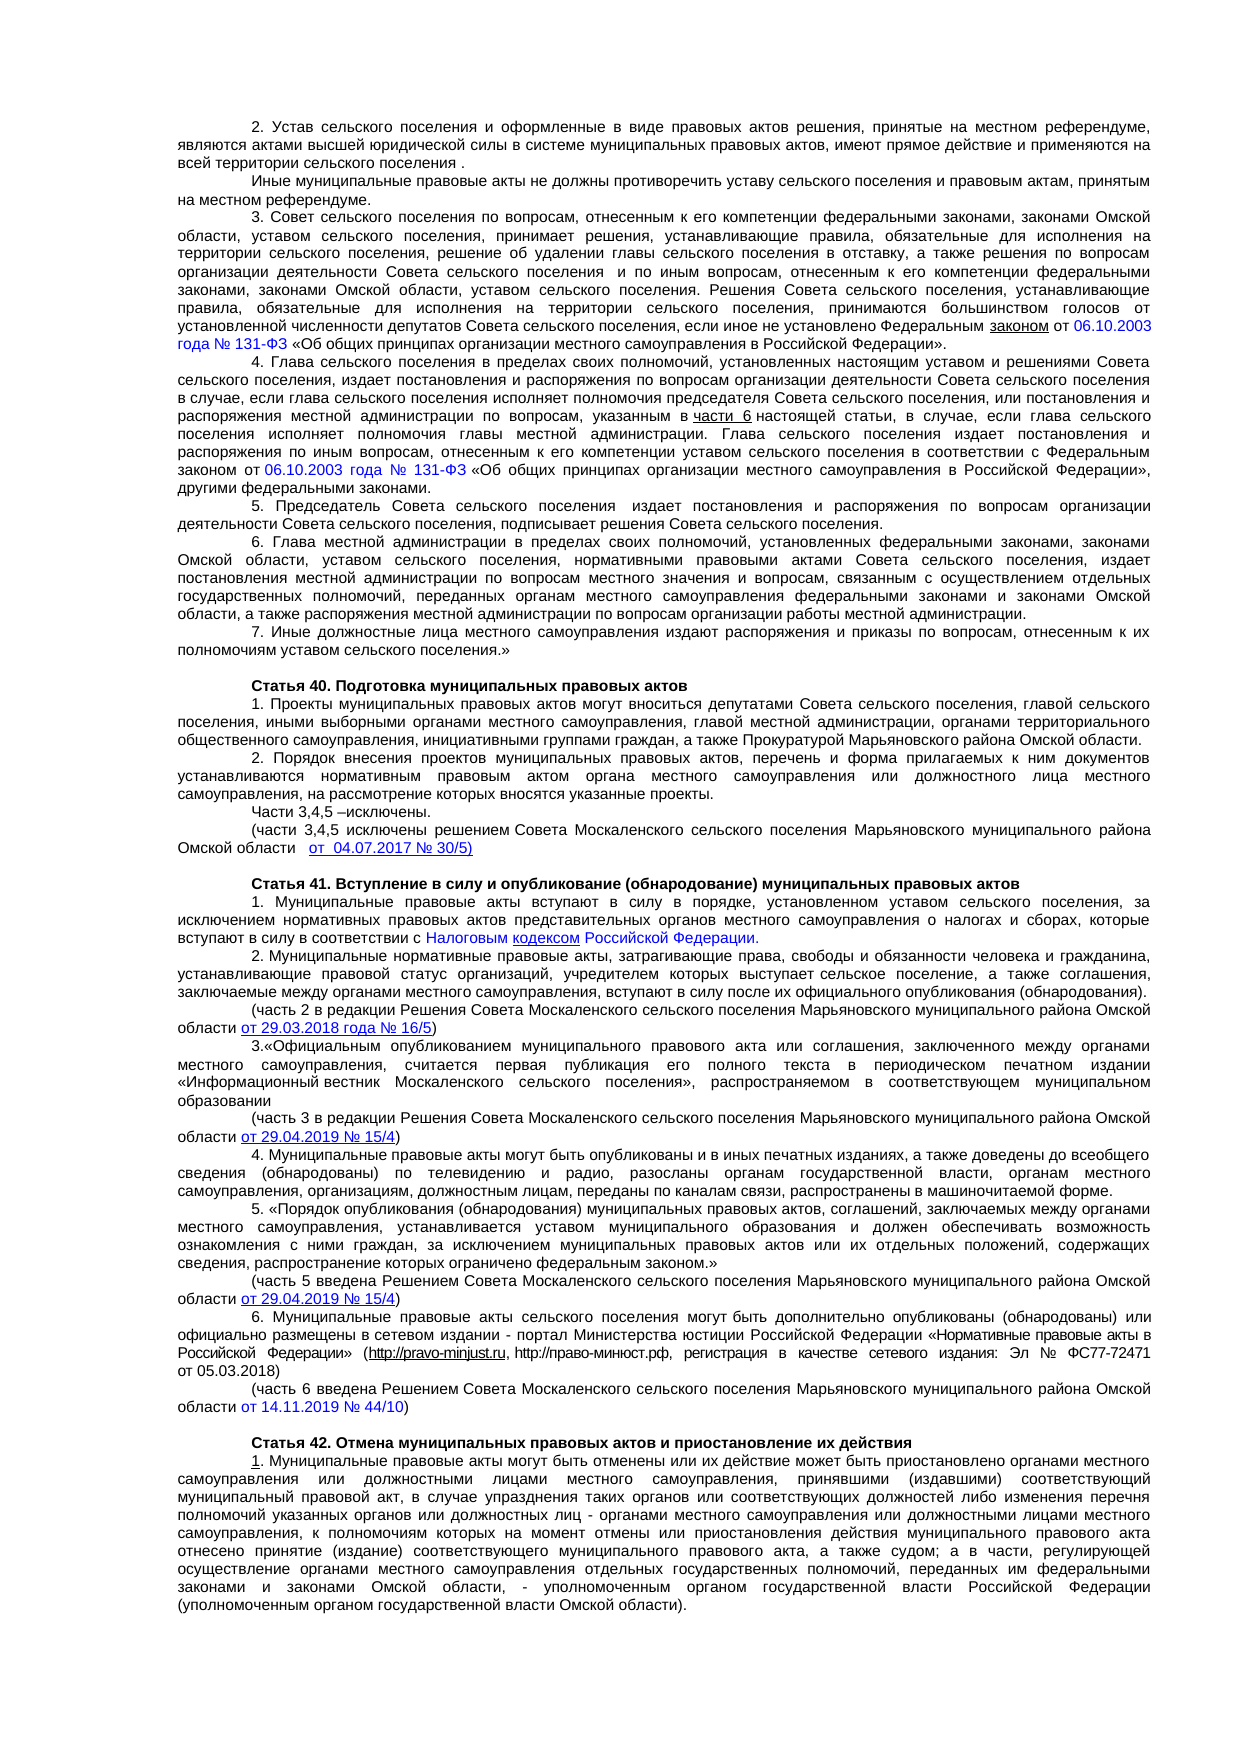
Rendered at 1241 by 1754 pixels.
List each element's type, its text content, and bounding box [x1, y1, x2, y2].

text (часть 6 введена Решением Совета Москаленского сельского поселения Марьяновского муниципального района Омской области от 14.11.2019 № 44/10) [177, 1379, 1152, 1416]
text (часть 3 в редакции Решения Совета Москаленского сельского поселения Марьяновского муниципального района Омской области от 29.04.2019 № 15/4) [177, 1109, 1152, 1145]
text Статья 42. Отмена муниципальных правовых актов и приостановление их действия [177, 1434, 1152, 1452]
text 7. Иные должностные лица местного самоуправления издают распоряжения и приказы по вопросам, отнесенным к их полномочиям уставом сельского поселения.» [177, 623, 1152, 659]
text 4. Глава сельского поселения в пределах своих полномочий, установленных настоящим уставом и решениями Совета сельского поселения, издает постановления и распоряжения по вопросам организации деятельности Совета сельского поселения в случае, если глава сельского поселения исполняет полномочия председателя Совета сельского поселения, или постановления и распоряжения местной администрации по вопросам, указанным в части 6 настоящей статьи, в случае, если глава сельского поселения исполняет полномочия главы местной администрации. Глава сельского поселения издает постановления и распоряжения по иным вопросам, отнесенным к его компетенции уставом сельского поселения в соответствии с Федеральным законом от 06.10.2003 года № 131-ФЗ «Об общих принципах организации местного самоуправления в Российской Федерации», другими федеральными законами. [177, 352, 1152, 497]
text 3.«Официальным опубликованием муниципального правового акта или соглашения, заключенного между органами местного самоуправления, считается первая публикация его полного текста в периодическом печатном издании «Информационный вестник Москаленского сельского поселения», распространяемом в соответствующем муниципальном образовании [177, 1037, 1152, 1109]
text 1. Муниципальные правовые акты могут быть отменены или их действие может быть приостановлено органами местного самоуправления или должностными лицами местного самоуправления, принявшими (издавшими) соответствующий муниципальный правовой акт, в случае упразднения таких органов или соответствующих должностей либо изменения перечня полномочий указанных органов или должностных лиц - органами местного самоуправления или должностными лицами местного самоуправления, к полномочиям которых на момент отмены или приостановления действия муниципального правового акта отнесено принятие (издание) соответствующего муниципального правового акта, а также судом; а в части, регулирующей осуществление органами местного самоуправления отдельных государственных полномочий, переданных им федеральными законами и законами Омской области, - уполномоченным органом государственной власти Российской Федерации (уполномоченным органом государственной власти Омской области). [177, 1452, 1152, 1614]
text (часть 2 в редакции Решения Совета Москаленского сельского поселения Марьяновского муниципального района Омской области от 29.03.2018 года № 16/5) [177, 1001, 1152, 1037]
text Статья 40. Подготовка муниципальных правовых актов [177, 677, 1152, 695]
text Статья 41. Вступление в силу и опубликование (обнародование) муниципальных правовых актов [177, 875, 1152, 893]
text (часть 5 введена Решением Совета Москаленского сельского поселения Марьяновского муниципального района Омской области от 29.04.2019 № 15/4) [177, 1271, 1152, 1307]
text 5. Председатель Совета сельского поселения издает постановления и распоряжения по вопросам организации деятельности Совета сельского поселения, подписывает решения Совета сельского поселения. [177, 497, 1152, 533]
text 1. Муниципальные правовые акты вступают в силу в порядке, установленном уставом сельского поселения, за исключением нормативных правовых актов представительных органов местного самоуправления о налогах и сборах, которые вступают в силу в соответствии с Налоговым кодексом Российской Федерации. [177, 893, 1152, 947]
text 5. «Порядок опубликования (обнародования) муниципальных правовых актов, соглашений, заключаемых между органами местного самоуправления, устанавливается уставом муниципального образования и должен обеспечивать возможность ознакомления с ними граждан, за исключением муниципальных правовых актов или их отдельных положений, содержащих сведения, распространение которых ограничено федеральным законом.» [177, 1199, 1152, 1271]
text 3. Совет сельского поселения по вопросам, отнесенным к его компетенции федеральными законами, законами Омской области, уставом сельского поселения, принимает решения, устанавливающие правила, обязательные для исполнения на территории сельского поселения, решение об удалении главы сельского поселения в отставку, а также решения по вопросам организации деятельности Совета сельского поселения и по иным вопросам, отнесенным к его компетенции федеральными законами, законами Омской области, уставом сельского поселения. Решения Совета сельского поселения, устанавливающие правила, обязательные для исполнения на территории сельского поселения, принимаются большинством голосов от установленной численности депутатов Совета сельского поселения, если иное не установлено Федеральным законом от 06.10.2003 года № 131-ФЗ «Об общих принципах организации местного самоуправления в Российской Федерации». [177, 208, 1152, 352]
text 2. Муниципальные нормативные правовые акты, затрагивающие права, свободы и обязанности человека и гражданина, устанавливающие правовой статус организаций, учредителем которых выступает сельское поселение, а также соглашения, заключаемые между органами местного самоуправления, вступают в силу после их официального опубликования (обнародования). [177, 947, 1152, 1001]
text 2. Порядок внесения проектов муниципальных правовых актов, перечень и форма прилагаемых к ним документов устанавливаются нормативным правовым актом органа местного самоуправления или должностного лица местного самоуправления, на рассмотрение которых вносятся указанные проекты. [177, 749, 1152, 803]
text 4. Муниципальные правовые акты могут быть опубликованы и в иных печатных изданиях, а также доведены до всеобщего сведения (обнародованы) по телевидению и радио, разосланы органам государственной власти, органам местного самоуправления, организациям, должностным лицам, переданы по каналам связи, распространены в машиночитаемой форме. [177, 1145, 1152, 1199]
text 2. Устав сельского поселения и оформленные в виде правовых актов решения, принятые на местном референдуме, являются актами высшей юридической силы в системе муниципальных правовых актов, имеют прямое действие и применяются на всей территории сельского поселения . [177, 118, 1152, 172]
text Иные муниципальные правовые акты не должны противоречить уставу сельского поселения и правовым актам, принятым на местном референдуме. [177, 172, 1152, 208]
text Части 3,4,5 –исключены. [177, 803, 1152, 821]
text 6. Муниципальные правовые акты сельского поселения могут быть дополнительно опубликованы (обнародованы) или официально размещены в сетевом издании - портал Министерства юстиции Российской Федерации «Нормативные правовые акты в Российской Федерации» (http://pravo-minjust.ru, http://право-минюст.рф, регистрация в качестве сетевого издания: Эл № ФС77-72471 от 05.03.2018) [177, 1307, 1152, 1379]
text 1. Проекты муниципальных правовых актов могут вноситься депутатами Совета сельского поселения, главой сельского поселения, иными выборными органами местного самоуправления, главой местной администрации, органами территориального общественного самоуправления, инициативными группами граждан, а также Прокуратурой Марьяновского района Омской области. [177, 695, 1152, 749]
text (части 3,4,5 исключены решением Совета Москаленского сельского поселения Марьяновского муниципального района Омской области от 04.07.2017 № 30/5) [177, 821, 1152, 857]
text 6. Глава местной администрации в пределах своих полномочий, установленных федеральными законами, законами Омской области, уставом сельского поселения, нормативными правовыми актами Совета сельского поселения, издает постановления местной администрации по вопросам местного значения и вопросам, связанным с осуществлением отдельных государственных полномочий, переданных органам местного самоуправления федеральными законами и законами Омской области, а также распоряжения местной администрации по вопросам организации работы местной администрации. [177, 533, 1152, 623]
